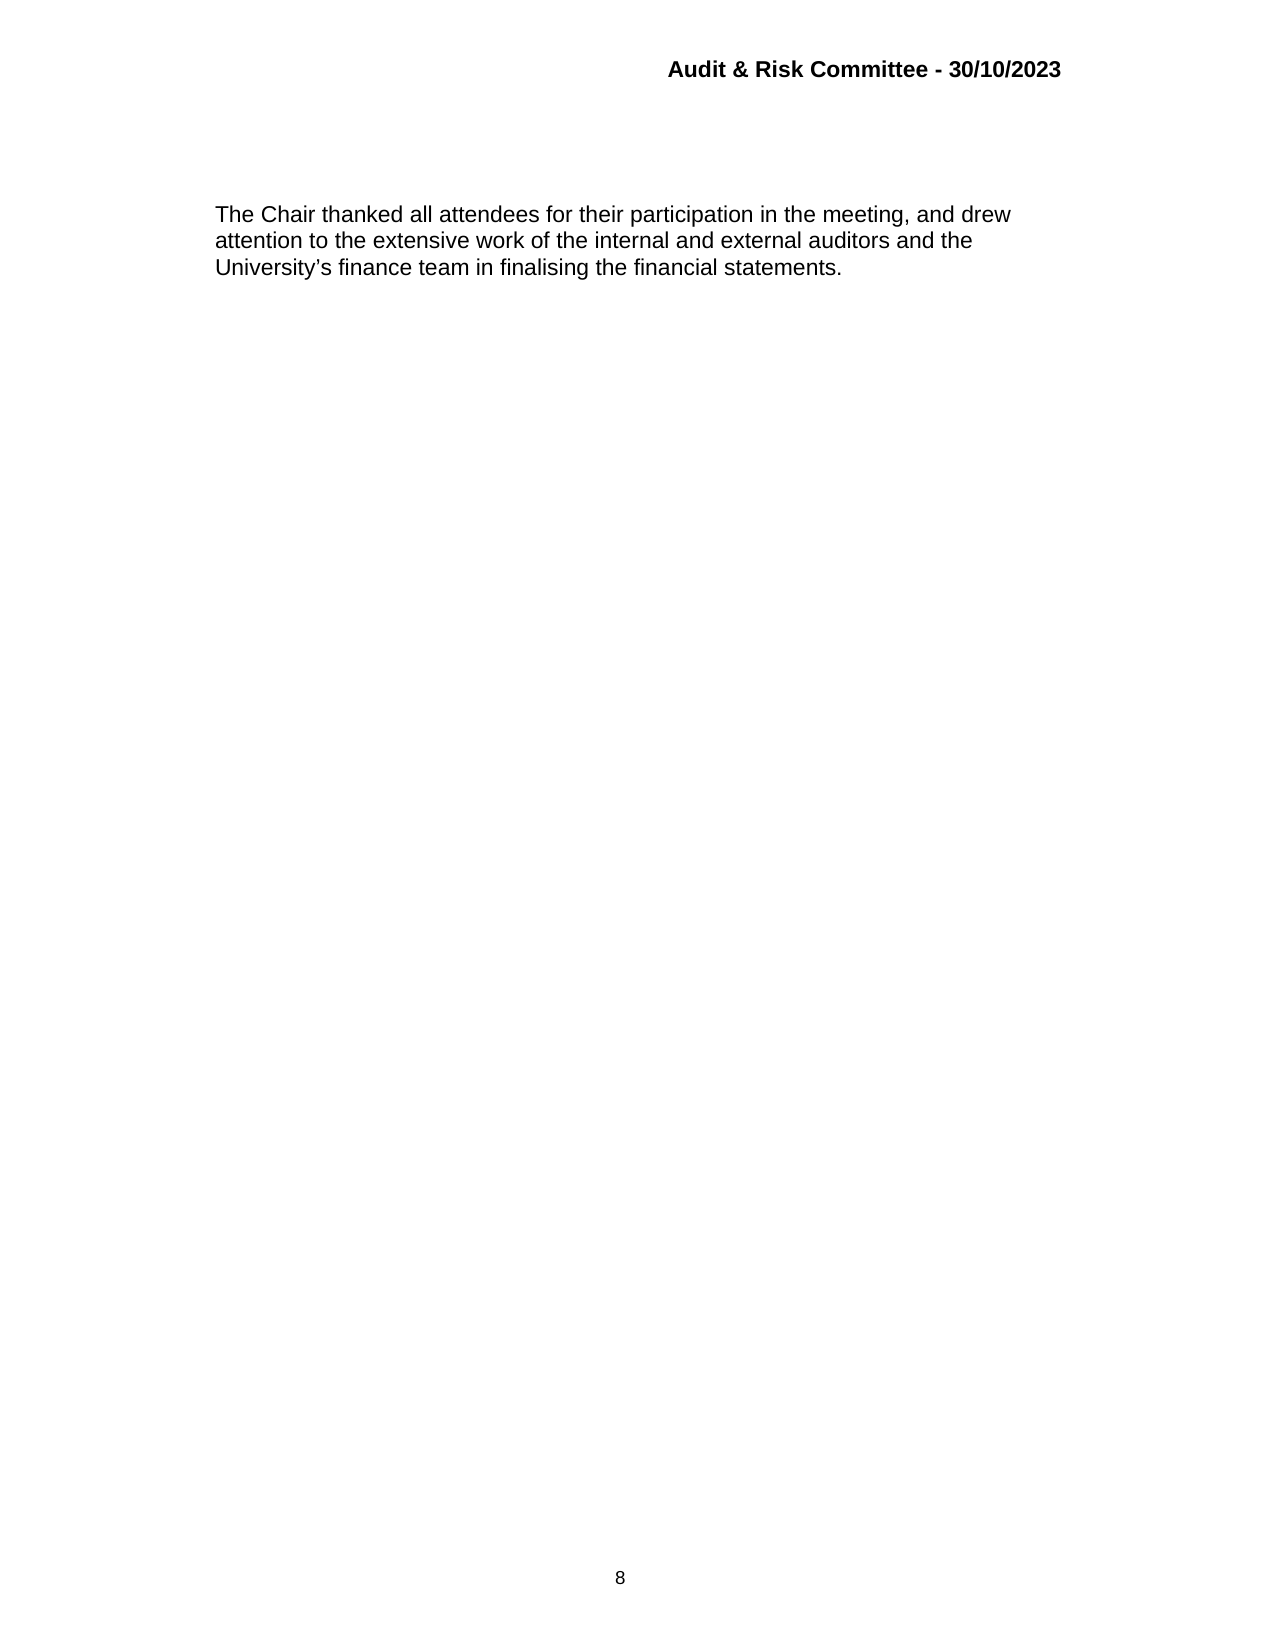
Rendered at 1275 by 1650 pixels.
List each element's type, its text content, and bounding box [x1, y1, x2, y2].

text The Chair thanked all attendees for their participation in the meeting, and drew attention to the extensive work of the internal and external auditors and the University’s finance team in finalising the financial statements. [215, 201, 1061, 280]
